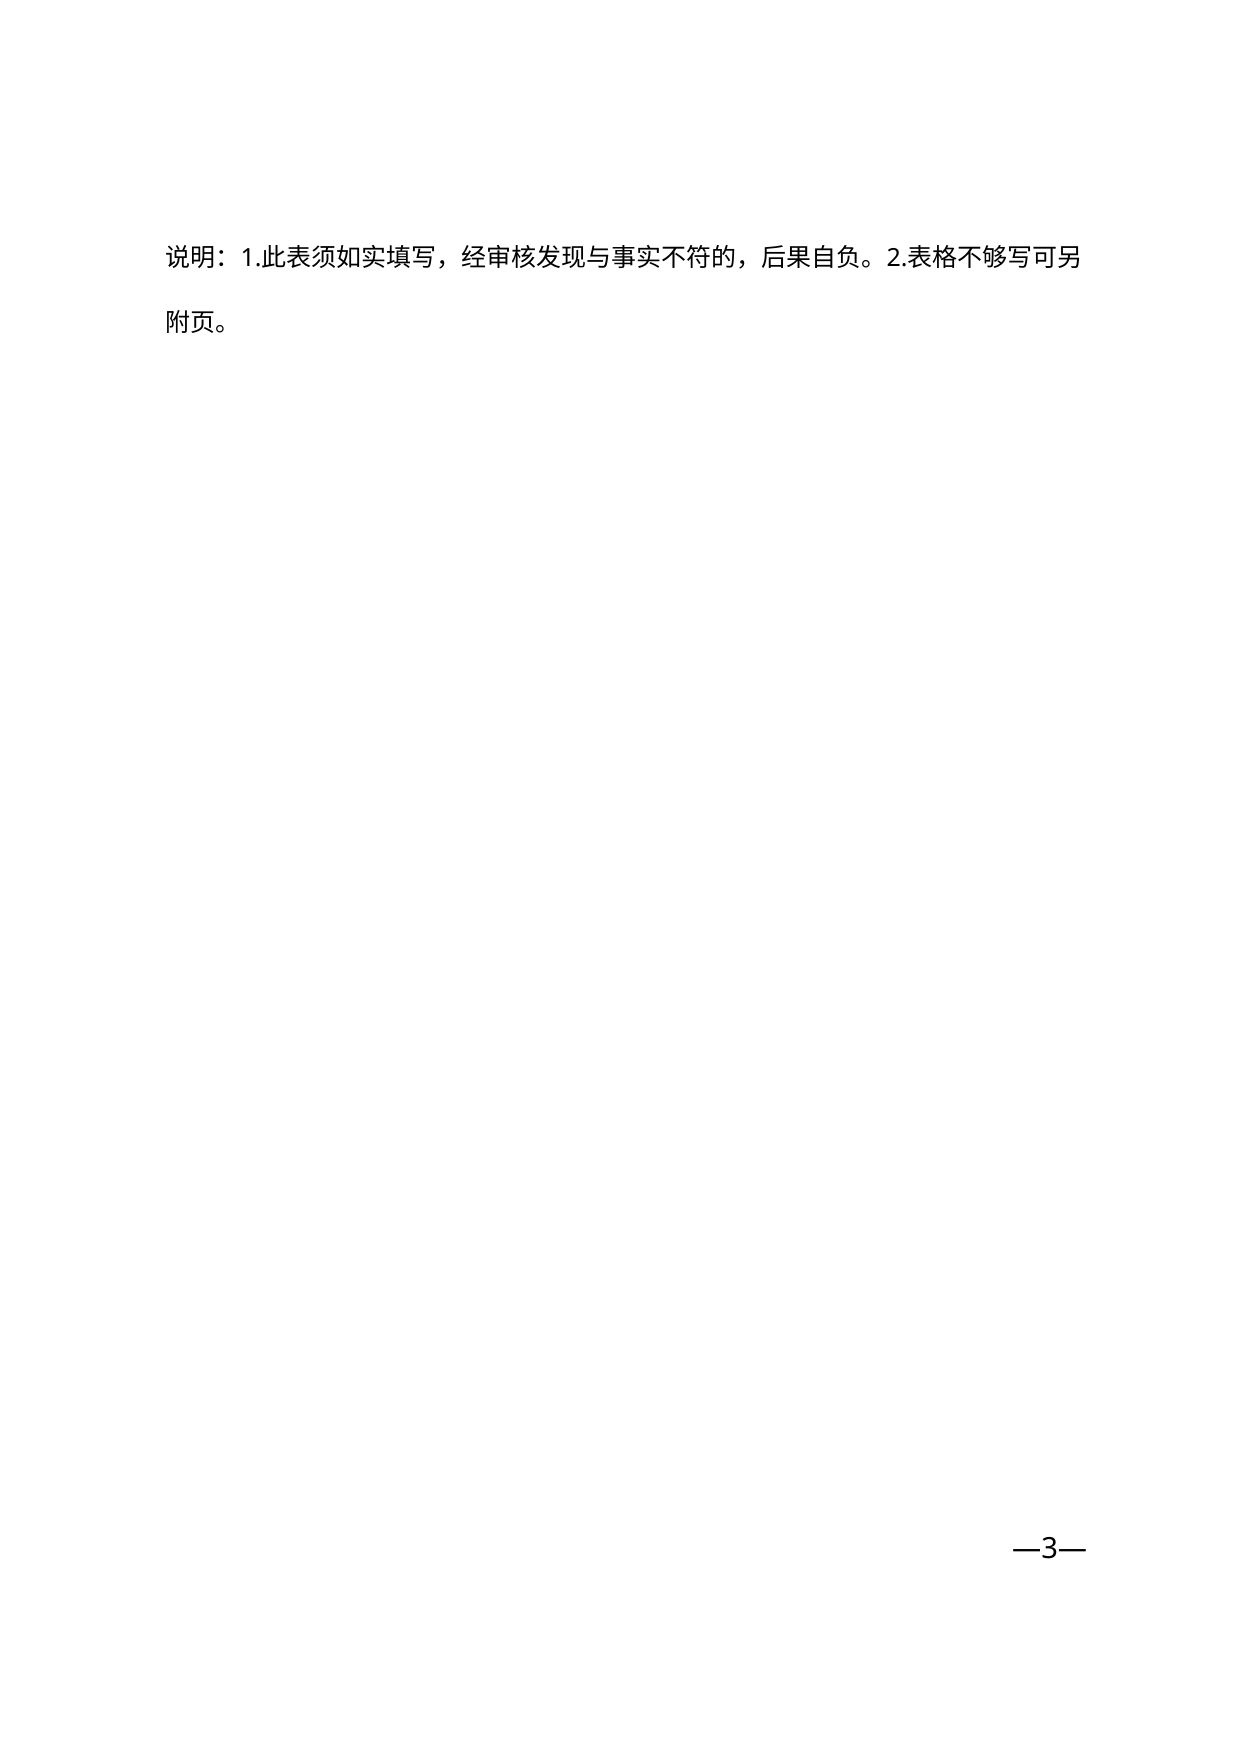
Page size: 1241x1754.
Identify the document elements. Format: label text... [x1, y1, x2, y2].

text 说明：1.此表须如实填写，经审核发现与事实不符的，后果自负。2.表格不够写可另附页。 [165, 223, 1087, 353]
